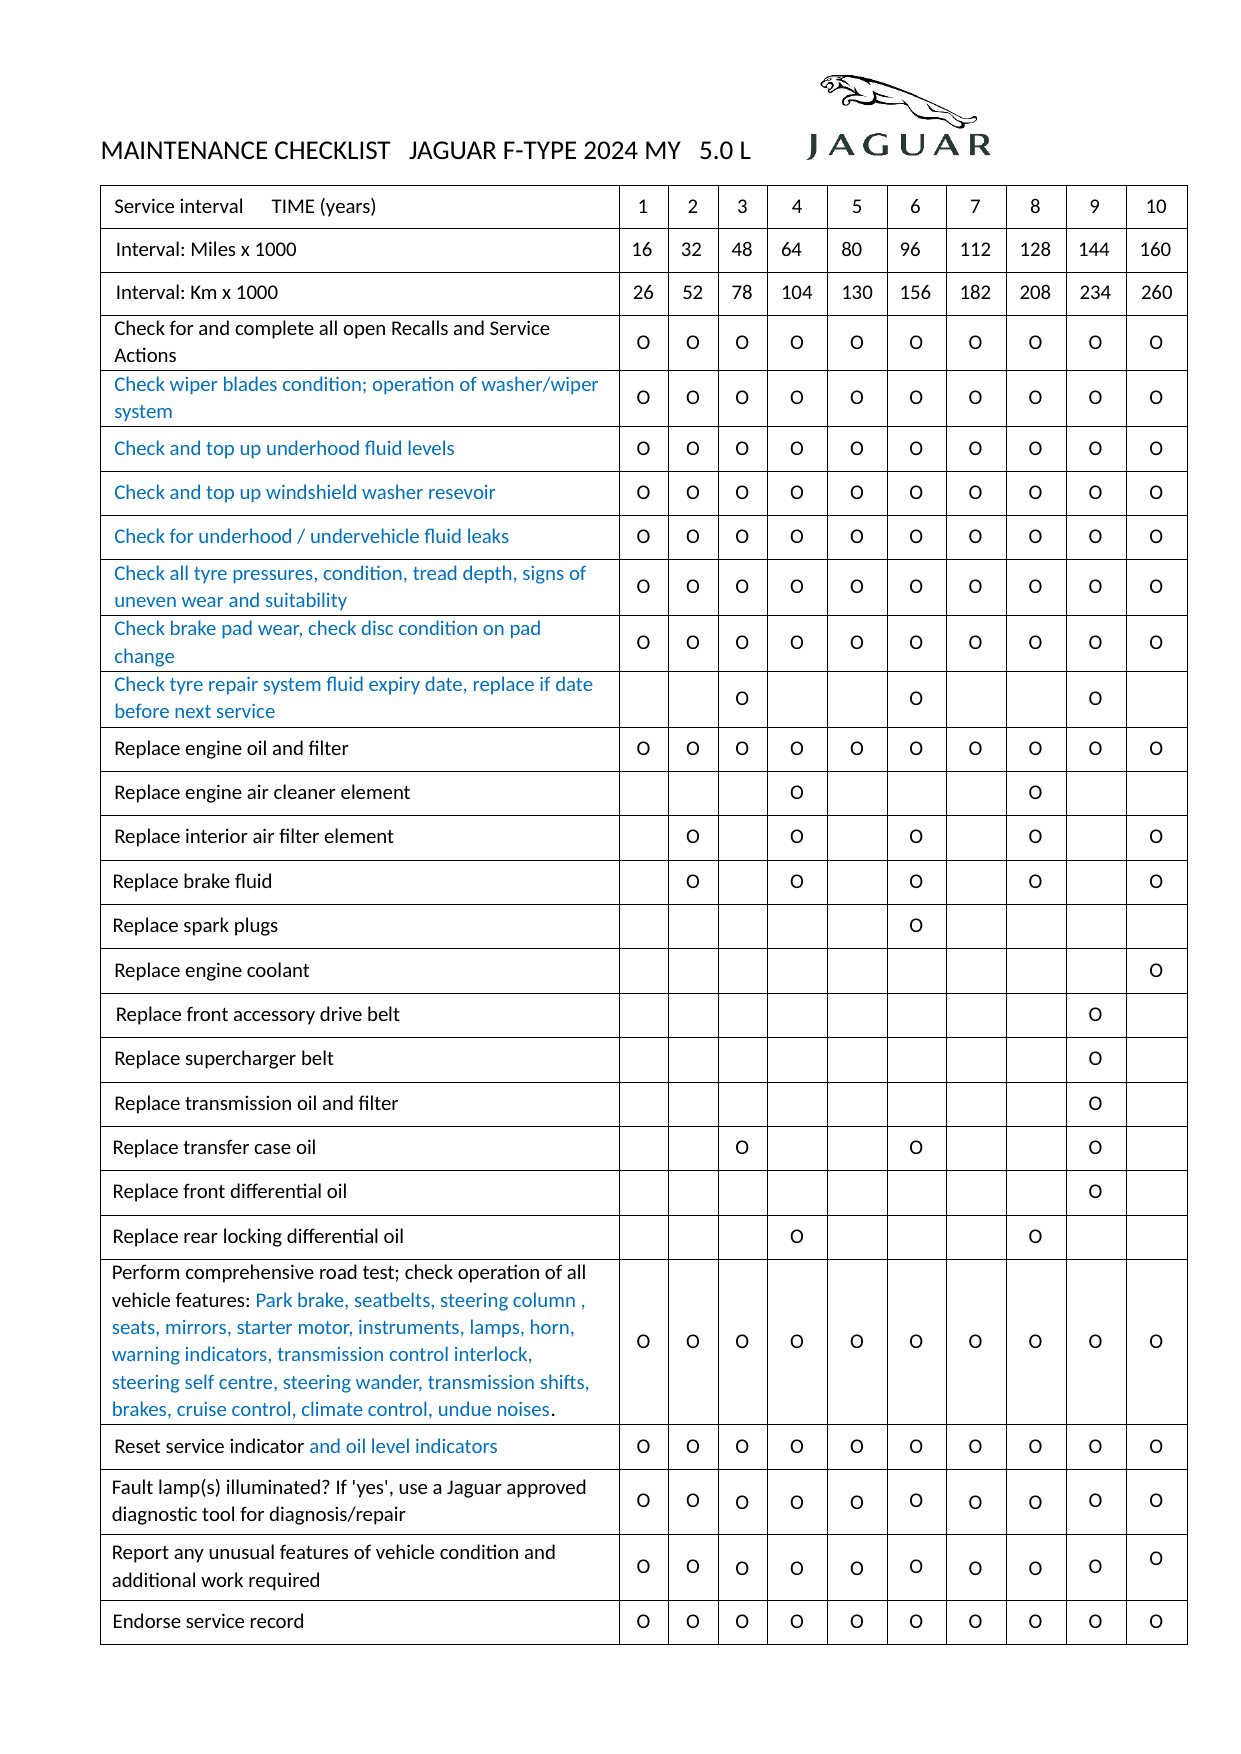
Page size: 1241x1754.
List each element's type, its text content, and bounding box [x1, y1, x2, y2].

table_cell O [947, 472, 1006, 515]
table_cell [768, 994, 827, 1037]
table_cell O [828, 371, 887, 426]
table_header 4 [768, 186, 827, 228]
table_cell Fault lamp(s) illuminated? If 'yes', use a Jaguar approved diagnostic tool for diagnosis/repair [101, 1470, 619, 1534]
table_cell O [768, 427, 827, 471]
table_cell O [669, 560, 718, 615]
table_cell O [1127, 472, 1187, 515]
table_cell [620, 1171, 668, 1214]
table_cell [947, 861, 1006, 904]
table_cell [1007, 1038, 1066, 1081]
table_cell O [1127, 1260, 1187, 1424]
table_cell [620, 816, 668, 859]
table_cell O [1007, 516, 1066, 559]
table_cell O [1127, 1601, 1187, 1644]
table_cell 208 [1007, 273, 1066, 315]
table_cell [719, 1171, 767, 1214]
table_cell O [768, 1216, 827, 1259]
table_cell [669, 1171, 718, 1214]
table_cell [669, 1038, 718, 1081]
table_cell O [1067, 1038, 1126, 1081]
table_cell 234 [1067, 273, 1126, 315]
table_cell 128 [1007, 229, 1066, 271]
table_cell O [1067, 1127, 1126, 1170]
table_cell O [669, 1535, 718, 1599]
table_cell [947, 1216, 1006, 1259]
table_cell O [1007, 861, 1066, 904]
table_cell O [1127, 316, 1187, 370]
table_cell [1127, 1083, 1187, 1126]
table_cell O [620, 472, 668, 515]
table_cell O [768, 1535, 827, 1599]
table_cell Replace front accessory drive belt [101, 994, 619, 1037]
table_cell O [828, 516, 887, 559]
table_cell O [947, 1425, 1006, 1469]
table_cell [719, 905, 767, 948]
table_cell O [1067, 1470, 1126, 1534]
table_cell [719, 949, 767, 993]
table_cell [719, 816, 767, 859]
table_cell O [828, 1535, 887, 1599]
table_header 3 [719, 186, 767, 228]
table_cell Replace engine air cleaner element [101, 772, 619, 815]
table_cell Perform comprehensive road test; check operation of all vehicle features: Park brake, seatbelts, steering column , seats, mirrors, starter motor, instruments, lamps, horn, warning indicators, transmission control interlock, steering self centre, steering wander, transmission shifts, brakes, cruise control, climate control, undue noises. [101, 1260, 619, 1424]
table_cell [947, 672, 1006, 726]
table_cell Replace rear locking differential oil [101, 1216, 619, 1259]
table_cell 160 [1127, 229, 1187, 271]
table_cell [828, 994, 887, 1037]
table_cell O [1007, 1425, 1066, 1469]
table_cell [768, 672, 827, 726]
table_cell O [888, 371, 946, 426]
table_cell [828, 1038, 887, 1081]
table_cell O [719, 316, 767, 370]
table_header 8 [1007, 186, 1066, 228]
table_cell O [1067, 516, 1126, 559]
table_cell 26 [620, 273, 668, 315]
table_cell Interval: Km x 1000 [101, 273, 619, 315]
table_cell [828, 1171, 887, 1214]
table_cell 96 [888, 229, 946, 271]
table_cell 130 [828, 273, 887, 315]
table_cell [1127, 1127, 1187, 1170]
table_cell [1007, 672, 1066, 726]
table_cell [768, 1127, 827, 1170]
table_cell [768, 1083, 827, 1126]
table_cell O [1067, 1425, 1126, 1469]
table_cell [828, 672, 887, 726]
table_cell [947, 1171, 1006, 1214]
table_cell [828, 772, 887, 815]
table_cell O [669, 1470, 718, 1534]
table_cell Replace spark plugs [101, 905, 619, 948]
table_cell O [768, 816, 827, 859]
table_cell O [620, 1601, 668, 1644]
table_cell O [620, 371, 668, 426]
table_cell [669, 1083, 718, 1126]
table_cell Reset service indicator and oil level indicators [101, 1425, 619, 1469]
table_cell [669, 1127, 718, 1170]
table_cell [719, 861, 767, 904]
table_cell [768, 1171, 827, 1214]
table_cell O [620, 427, 668, 471]
table_cell 32 [669, 229, 718, 271]
table_cell [947, 1083, 1006, 1126]
table_cell [888, 772, 946, 815]
table_cell [947, 949, 1006, 993]
table_cell O [1007, 728, 1066, 771]
table_cell O [669, 316, 718, 370]
table_cell O [1007, 472, 1066, 515]
table_cell O [768, 371, 827, 426]
table_cell O [768, 560, 827, 615]
table_cell [1127, 994, 1187, 1037]
table_cell O [1067, 427, 1126, 471]
table_cell O [620, 1535, 668, 1599]
table_cell O [1007, 560, 1066, 615]
table_cell [719, 1083, 767, 1126]
table_cell [1067, 816, 1126, 859]
table_cell O [1007, 371, 1066, 426]
table_cell O [888, 1425, 946, 1469]
table_cell [620, 672, 668, 726]
table_cell O [768, 1425, 827, 1469]
table_cell Replace engine coolant [101, 949, 619, 993]
table_cell O [669, 861, 718, 904]
table_cell O [1127, 371, 1187, 426]
table_cell Check for and complete all open Recalls and Service Actions [101, 316, 619, 370]
table_cell O [719, 616, 767, 671]
table_cell O [768, 772, 827, 815]
table_cell O [1067, 371, 1126, 426]
table_cell [1127, 1171, 1187, 1214]
table_cell Check all tyre pressures, condition, tread depth, signs of uneven wear and suitability [101, 560, 619, 615]
table_cell [620, 772, 668, 815]
table_cell O [719, 560, 767, 615]
table_cell O [719, 1470, 767, 1534]
table_cell O [828, 616, 887, 671]
table_header 6 [888, 186, 946, 228]
table_cell 260 [1127, 273, 1187, 315]
table_cell [888, 1216, 946, 1259]
table_cell O [620, 516, 668, 559]
table_cell O [768, 616, 827, 671]
table_cell O [947, 1601, 1006, 1644]
table_cell [1067, 1216, 1126, 1259]
table_cell [828, 861, 887, 904]
table_header 2 [669, 186, 718, 228]
table_cell O [669, 371, 718, 426]
table_cell 52 [669, 273, 718, 315]
table_cell [620, 905, 668, 948]
table_header 10 [1127, 186, 1187, 228]
table_cell Endorse service record [101, 1601, 619, 1644]
table_cell [669, 672, 718, 726]
table_cell O [1007, 1470, 1066, 1534]
table_cell Replace transfer case oil [101, 1127, 619, 1170]
table_cell O [947, 427, 1006, 471]
table_cell [828, 1127, 887, 1170]
table_cell O [1007, 1535, 1066, 1599]
table_cell O [1127, 861, 1187, 904]
table_cell 64 [768, 229, 827, 271]
table_cell [947, 1038, 1006, 1081]
table_cell O [1067, 672, 1126, 726]
table_cell O [1127, 728, 1187, 771]
table_cell O [947, 560, 1006, 615]
table_cell [947, 772, 1006, 815]
table_cell O [888, 1535, 946, 1599]
table_cell O [768, 728, 827, 771]
table_cell O [947, 371, 1006, 426]
table_header 7 [947, 186, 1006, 228]
table_cell [620, 1216, 668, 1259]
table_cell [1067, 772, 1126, 815]
table_cell [888, 994, 946, 1037]
table_header 1 [620, 186, 668, 228]
table_cell Report any unusual features of vehicle condition and additional work required [101, 1535, 619, 1599]
table_cell Check brake pad wear, check disc condition on pad change [101, 616, 619, 671]
table_cell 104 [768, 273, 827, 315]
table_cell 16 [620, 229, 668, 271]
table_cell Replace interior air filter element [101, 816, 619, 859]
table_cell O [768, 861, 827, 904]
table_cell O [1127, 427, 1187, 471]
table_cell O [768, 1601, 827, 1644]
table_cell Replace transmission oil and filter [101, 1083, 619, 1126]
table_cell O [620, 616, 668, 671]
table_cell [719, 772, 767, 815]
table_cell 112 [947, 229, 1006, 271]
table_cell [1067, 905, 1126, 948]
table_cell [768, 905, 827, 948]
table_cell O [888, 316, 946, 370]
table_cell O [947, 616, 1006, 671]
table_cell Replace front differential oil [101, 1171, 619, 1214]
table_cell O [888, 672, 946, 726]
table_cell O [1067, 316, 1126, 370]
table_cell O [669, 816, 718, 859]
table_cell [620, 1083, 668, 1126]
table_cell O [620, 1470, 668, 1534]
table_cell O [888, 1127, 946, 1170]
table_cell O [1067, 728, 1126, 771]
table_cell O [1007, 1216, 1066, 1259]
table_cell O [947, 1535, 1006, 1599]
table_cell O [1067, 1260, 1126, 1424]
table_cell [1127, 772, 1187, 815]
table_cell O [888, 427, 946, 471]
table_cell [620, 994, 668, 1037]
table_cell O [719, 371, 767, 426]
table_cell O [1007, 772, 1066, 815]
table_cell [888, 1038, 946, 1081]
table_cell O [669, 516, 718, 559]
table_cell [888, 1083, 946, 1126]
table_cell O [719, 672, 767, 726]
table_cell O [719, 1260, 767, 1424]
table_cell O [620, 560, 668, 615]
table_cell O [1067, 616, 1126, 671]
table_cell O [1007, 427, 1066, 471]
table_cell O [768, 1470, 827, 1534]
table_cell [620, 861, 668, 904]
table_cell [1007, 1171, 1066, 1214]
table_cell 80 [828, 229, 887, 271]
table_header Service interval TIME (years) [101, 186, 619, 228]
table_cell Check and top up windshield washer resevoir [101, 472, 619, 515]
table_cell O [1007, 1260, 1066, 1424]
table_cell O [828, 1425, 887, 1469]
table_cell O [620, 1260, 668, 1424]
table_cell O [1127, 1425, 1187, 1469]
text MAINTENANCE CHECKLIST JAGUAR F-TYPE 2024 MY 5.0 L [0, 75, 1187, 166]
table_cell O [719, 728, 767, 771]
table_cell 182 [947, 273, 1006, 315]
table_cell [719, 1216, 767, 1259]
table_cell O [1007, 316, 1066, 370]
table_cell O [768, 516, 827, 559]
table_cell O [669, 1425, 718, 1469]
table_cell O [1127, 949, 1187, 993]
table_cell [1007, 994, 1066, 1037]
table_cell O [768, 472, 827, 515]
table_cell [828, 949, 887, 993]
table_cell 144 [1067, 229, 1126, 271]
table_cell [947, 994, 1006, 1037]
table_cell O [947, 728, 1006, 771]
table_cell [947, 905, 1006, 948]
table_cell O [888, 816, 946, 859]
table_cell O [947, 516, 1006, 559]
table_cell Replace engine oil and filter [101, 728, 619, 771]
table_cell O [1127, 816, 1187, 859]
table_cell O [1067, 994, 1126, 1037]
table_cell [669, 949, 718, 993]
table_cell O [768, 1260, 827, 1424]
table_cell [669, 1216, 718, 1259]
table_cell O [719, 1425, 767, 1469]
table_cell O [768, 316, 827, 370]
table_cell O [1127, 516, 1187, 559]
table_cell Replace brake fluid [101, 861, 619, 904]
table_cell O [1127, 1470, 1187, 1534]
table_cell [768, 1038, 827, 1081]
table_cell [620, 1038, 668, 1081]
table_cell O [1067, 1083, 1126, 1126]
table_cell O [620, 316, 668, 370]
table_cell O [1067, 1535, 1126, 1599]
table_cell O [828, 1470, 887, 1534]
table_cell [1127, 1216, 1187, 1259]
table_cell O [719, 472, 767, 515]
table_cell Check tyre repair system fluid expiry date, replace if date before next service [101, 672, 619, 726]
table_cell O [1067, 1171, 1126, 1214]
table_cell [828, 1083, 887, 1126]
table_cell O [1067, 472, 1126, 515]
table_cell O [828, 1260, 887, 1424]
table_cell [947, 816, 1006, 859]
table_cell O [719, 1127, 767, 1170]
table_cell O [888, 560, 946, 615]
table_cell O [828, 316, 887, 370]
table_cell O [1067, 1601, 1126, 1644]
picture [806, 75, 991, 160]
table_cell [1067, 861, 1126, 904]
table_cell O [888, 516, 946, 559]
table_cell [1007, 949, 1066, 993]
table_cell O [888, 1260, 946, 1424]
table_cell Check wiper blades condition; operation of washer/wiper system [101, 371, 619, 426]
table_cell O [669, 1601, 718, 1644]
table_cell O [888, 1601, 946, 1644]
table_cell [719, 994, 767, 1037]
table_cell O [828, 1601, 887, 1644]
table_cell O [620, 728, 668, 771]
table_cell O [947, 1260, 1006, 1424]
table_cell [669, 994, 718, 1037]
table_cell O [620, 1425, 668, 1469]
table_cell O [1007, 1601, 1066, 1644]
table_cell [888, 949, 946, 993]
table_cell Interval: Miles x 1000 [101, 229, 619, 271]
table_cell Replace supercharger belt [101, 1038, 619, 1081]
table_cell O [719, 516, 767, 559]
table_cell [669, 772, 718, 815]
table_cell O [1007, 816, 1066, 859]
table_cell O [1127, 560, 1187, 615]
table_cell [947, 1127, 1006, 1170]
table_cell [828, 1216, 887, 1259]
table_cell O [828, 472, 887, 515]
table_cell O [888, 861, 946, 904]
table_cell [1127, 905, 1187, 948]
table_cell O [888, 905, 946, 948]
table_cell [888, 1171, 946, 1214]
table_cell 78 [719, 273, 767, 315]
table_header 5 [828, 186, 887, 228]
table_cell [828, 905, 887, 948]
table_cell O [669, 728, 718, 771]
table_cell O [1007, 616, 1066, 671]
table_cell 48 [719, 229, 767, 271]
table_cell O [888, 1470, 946, 1534]
table_cell [768, 949, 827, 993]
table_cell O [669, 1260, 718, 1424]
table_cell O [719, 1535, 767, 1599]
table_cell [719, 1038, 767, 1081]
table_cell O [947, 316, 1006, 370]
table_cell [669, 905, 718, 948]
table_cell O [719, 427, 767, 471]
table_cell O [669, 472, 718, 515]
table_cell O [828, 728, 887, 771]
table_cell [1067, 949, 1126, 993]
table_cell Check for underhood / undervehicle fluid leaks [101, 516, 619, 559]
table_cell O [828, 560, 887, 615]
table_cell [620, 1127, 668, 1170]
table_cell O [888, 472, 946, 515]
table_cell [1127, 672, 1187, 726]
table_header 9 [1067, 186, 1126, 228]
table_cell [1007, 1083, 1066, 1126]
table_cell O [947, 1470, 1006, 1534]
table_cell [1007, 1127, 1066, 1170]
table_cell O [1127, 616, 1187, 671]
table_cell O [669, 616, 718, 671]
table_cell O [719, 1601, 767, 1644]
table_cell [620, 949, 668, 993]
table_cell [1007, 905, 1066, 948]
table_cell O [828, 427, 887, 471]
table_cell [1127, 1038, 1187, 1081]
table_cell O [669, 427, 718, 471]
table_cell O [1067, 560, 1126, 615]
table_cell O [888, 728, 946, 771]
table_cell O [888, 616, 946, 671]
table_cell Check and top up underhood fluid levels [101, 427, 619, 471]
table_cell O [1127, 1535, 1187, 1599]
table_cell [828, 816, 887, 859]
table_cell 156 [888, 273, 946, 315]
